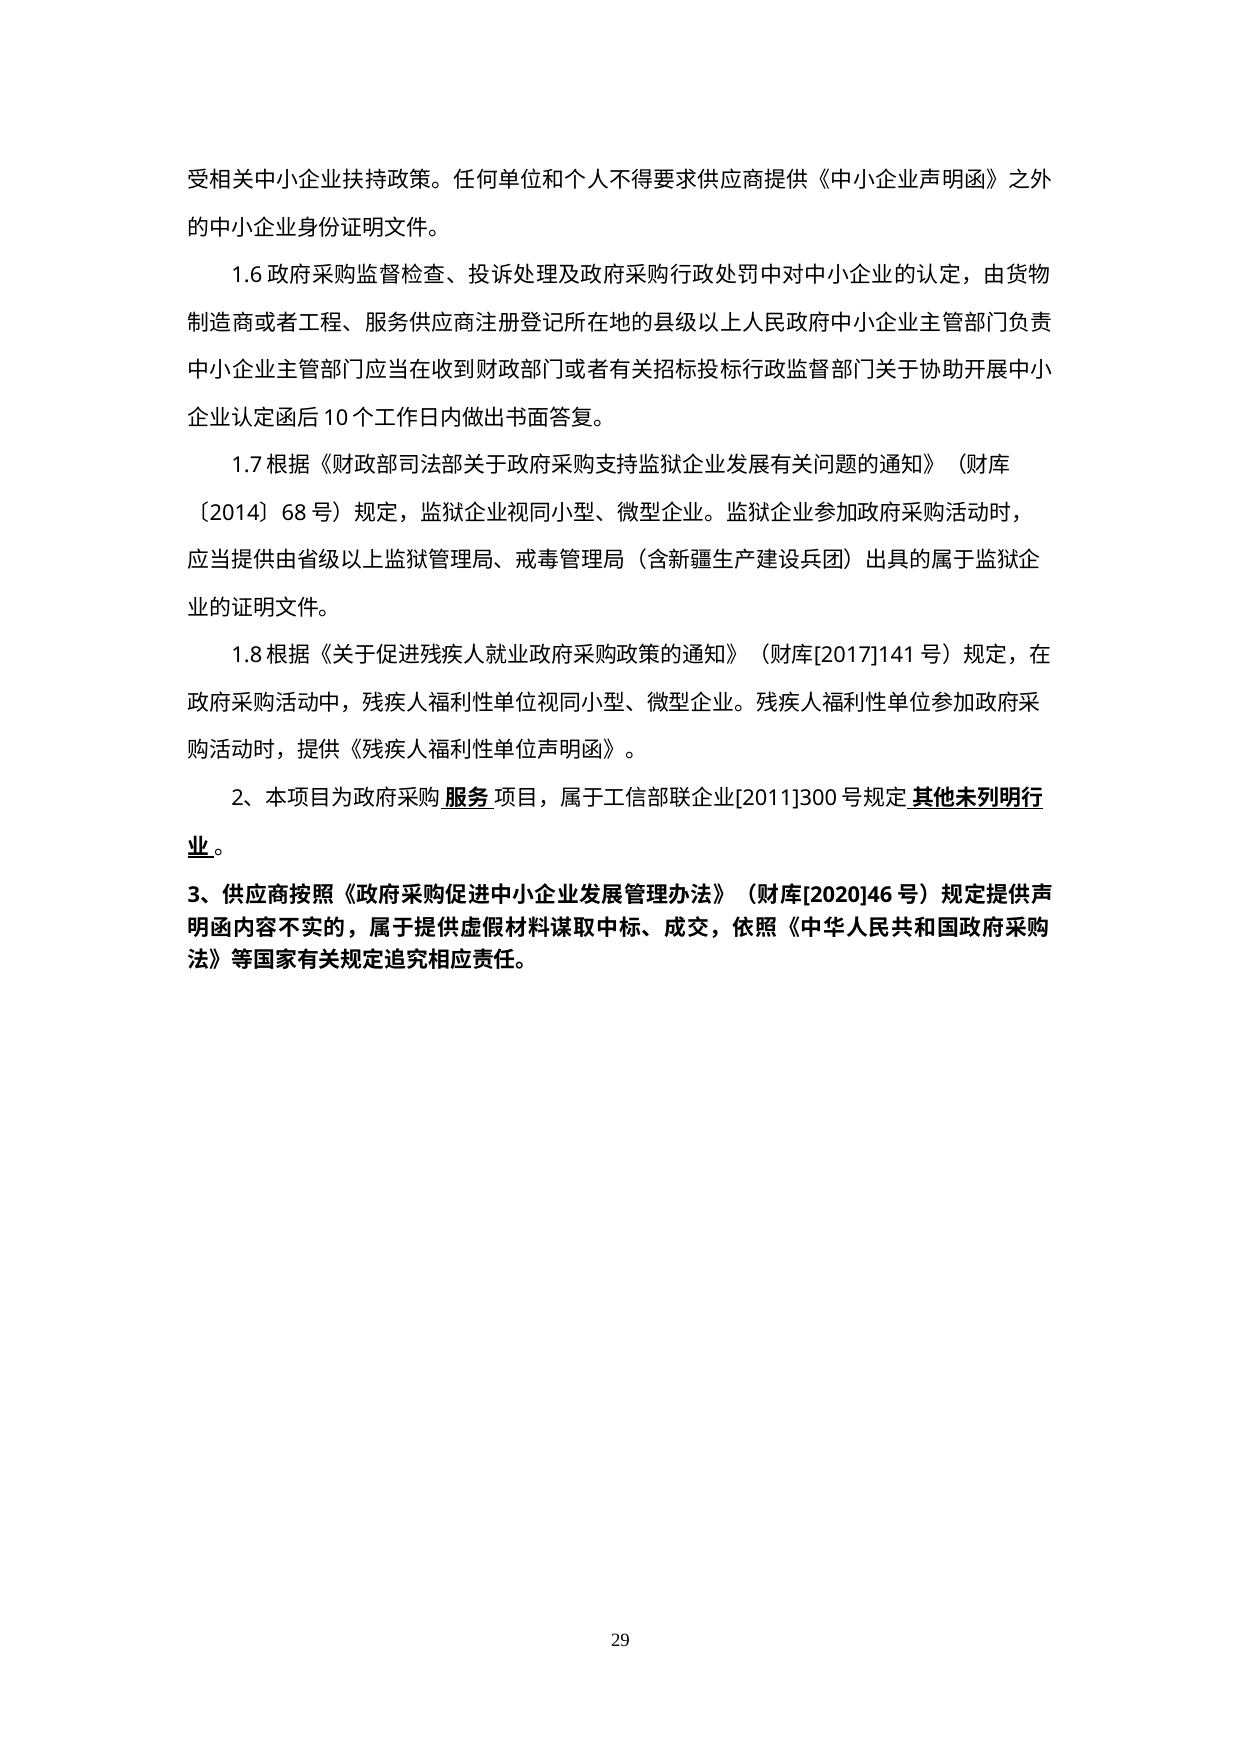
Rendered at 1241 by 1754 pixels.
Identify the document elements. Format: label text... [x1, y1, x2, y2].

text 1.6政府采购监督检查、投诉处理及政府采购行政处罚中对中小企业的认定，由货物制造商或者工程、服务供应商注册登记所在地的县级以上人民政府中小企业主管部门负责。中小企业主管部门应当在收到财政部门或者有关招标投标行政监督部门关于协助开展中小企业认定函后10个工作日内做出书面答复。 [187, 257, 1053, 431]
text 1.8根据《关于促进残疾人就业政府采购政策的通知》（财库[2017]141号）规定，在政府采购活动中，残疾人福利性单位视同小型、微型企业。残疾人福利性单位参加政府采购活动时，提供《残疾人福利性单位声明函》。 [187, 637, 1053, 764]
text 1.7根据《财政部司法部关于政府采购支持监狱企业发展有关问题的通知》（财库〔2014〕68号）规定，监狱企业视同小型、微型企业。监狱企业参加政府采购活动时，应当提供由省级以上监狱管理局、戒毒管理局（含新疆生产建设兵团）出具的属于监狱企业的证明文件。 [187, 447, 1053, 622]
text 2、本项目为政府采购 服务 项目，属于工信部联企业[2011]300号规定 其他未列明行业 。 [187, 780, 1053, 861]
text 3、供应商按照《政府采购促进中小企业发展管理办法》（财库[2020]46号）规定提供声明函内容不实的，属于提供虚假材料谋取中标、成交，依照《中华人民共和国政府采购法》等国家有关规定追究相应责任。 [187, 877, 1053, 974]
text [187, 162, 1053, 241]
